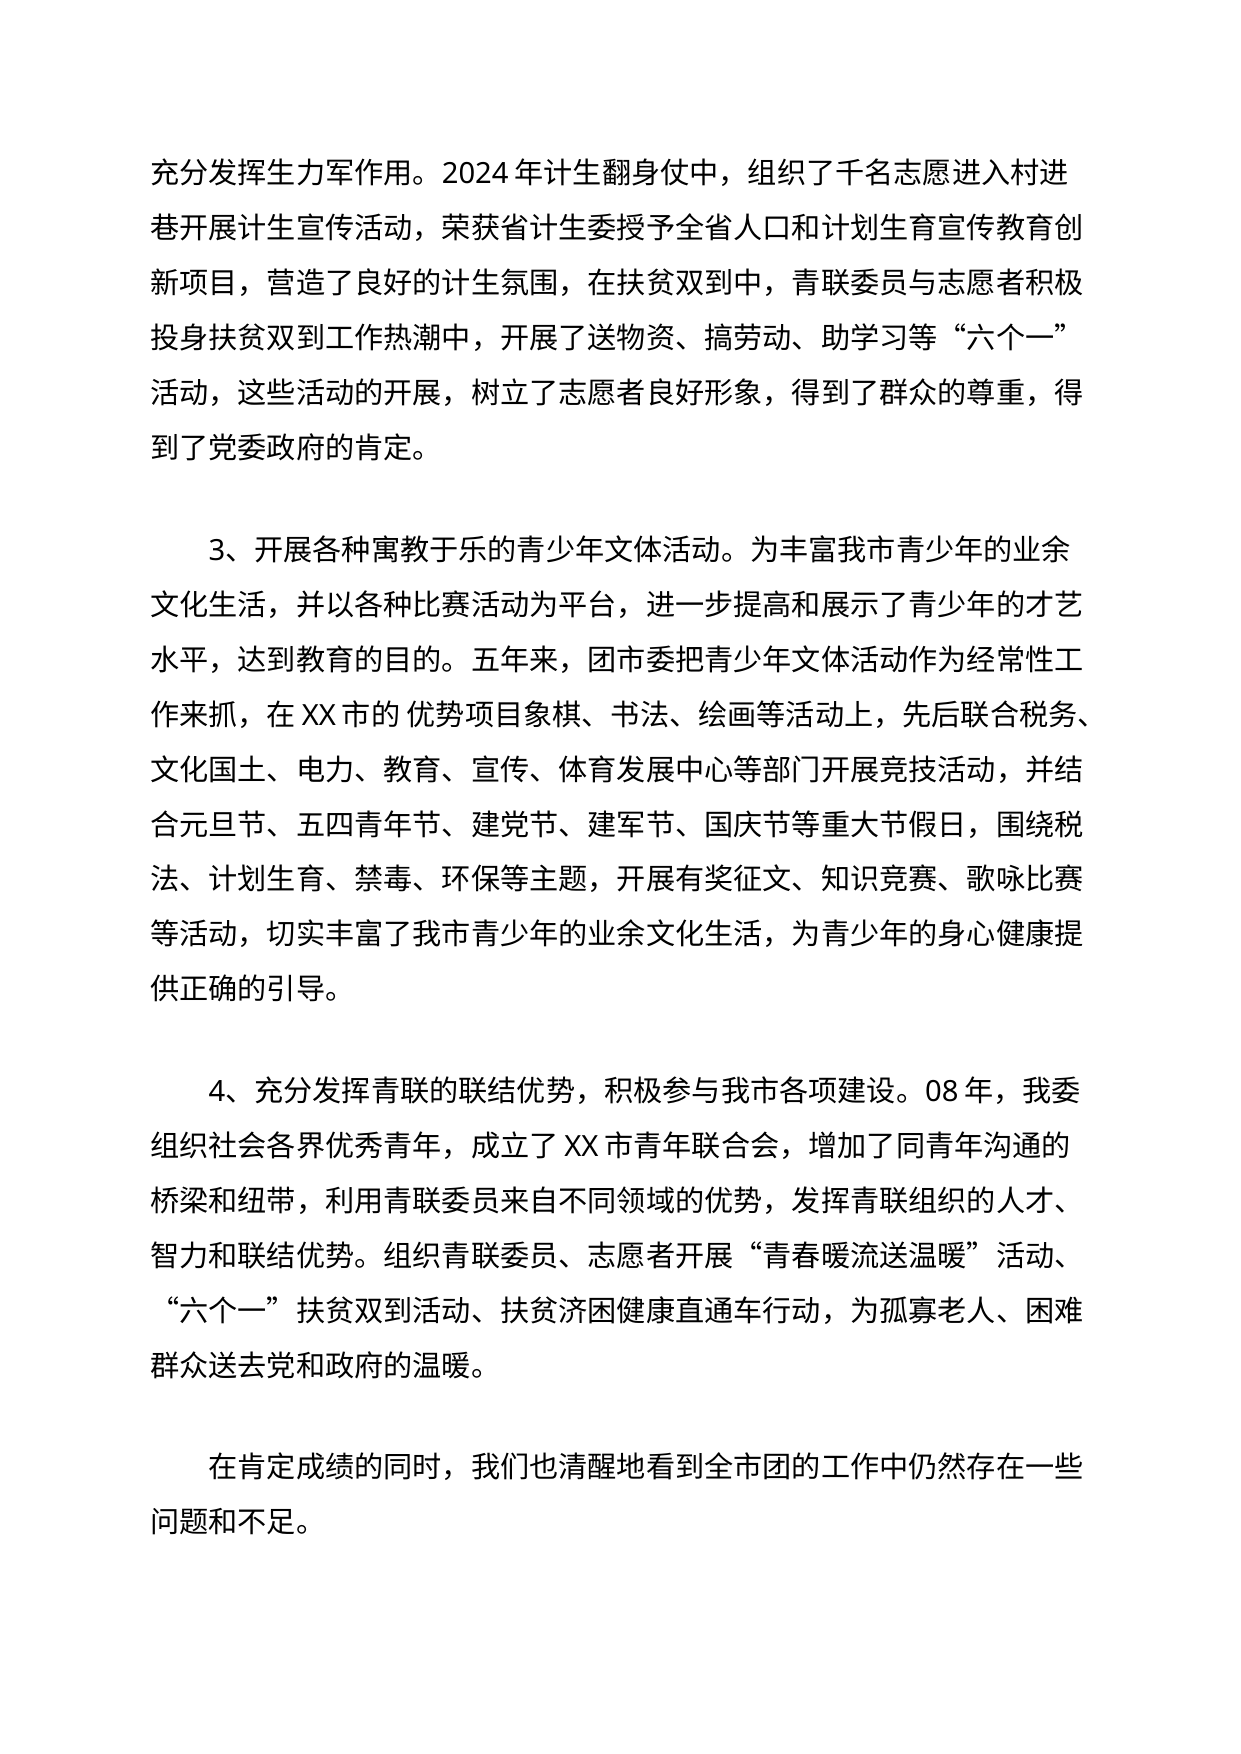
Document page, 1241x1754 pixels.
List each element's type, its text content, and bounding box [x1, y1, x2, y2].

text 在肯定成绩的同时，我们也清醒地看到全市团的工作中仍然存在一些问题和不足。 [150, 1444, 1090, 1541]
text 4、充分发挥青联的联结优势，积极参与我市各项建设。08年，我委组织社会各界优秀青年，成立了XX市青年联合会，增加了同青年沟通的桥梁和纽带，利用青联委员来自不同领域的优势，发挥青联组织的人才、智力和联结优势。组织青联委员、志愿者开展“青春暖流送温暖”活动、“六个一”扶贫双到活动、扶贫济困健康直通车行动，为孤寡老人、困难群众送去党和政府的温暖。 [150, 1067, 1090, 1384]
text 3、开展各种寓教于乐的青少年文体活动。为丰富我市青少年的业余文化生活，并以各种比赛活动为平台，进一步提高和展示了青少年的才艺水平，达到教育的目的。五年来，团市委把青少年文体活动作为经常性工作来抓，在XX市的 优势项目象棋、书法、绘画等活动上，先后联合税务、文化国土、电力、教育、宣传、体育发展中心等部门开展竞技活动，并结合元旦节、五四青年节、建党节、建军节、国庆节等重大节假日，围绕税法、计划生育、禁毒、环保等主题，开展有奖征文、知识竞赛、歌咏比赛等活动，切实丰富了我市青少年的业余文化生活，为青少年的身心健康提供正确的引导。 [150, 526, 1090, 1008]
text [150, 150, 1090, 467]
